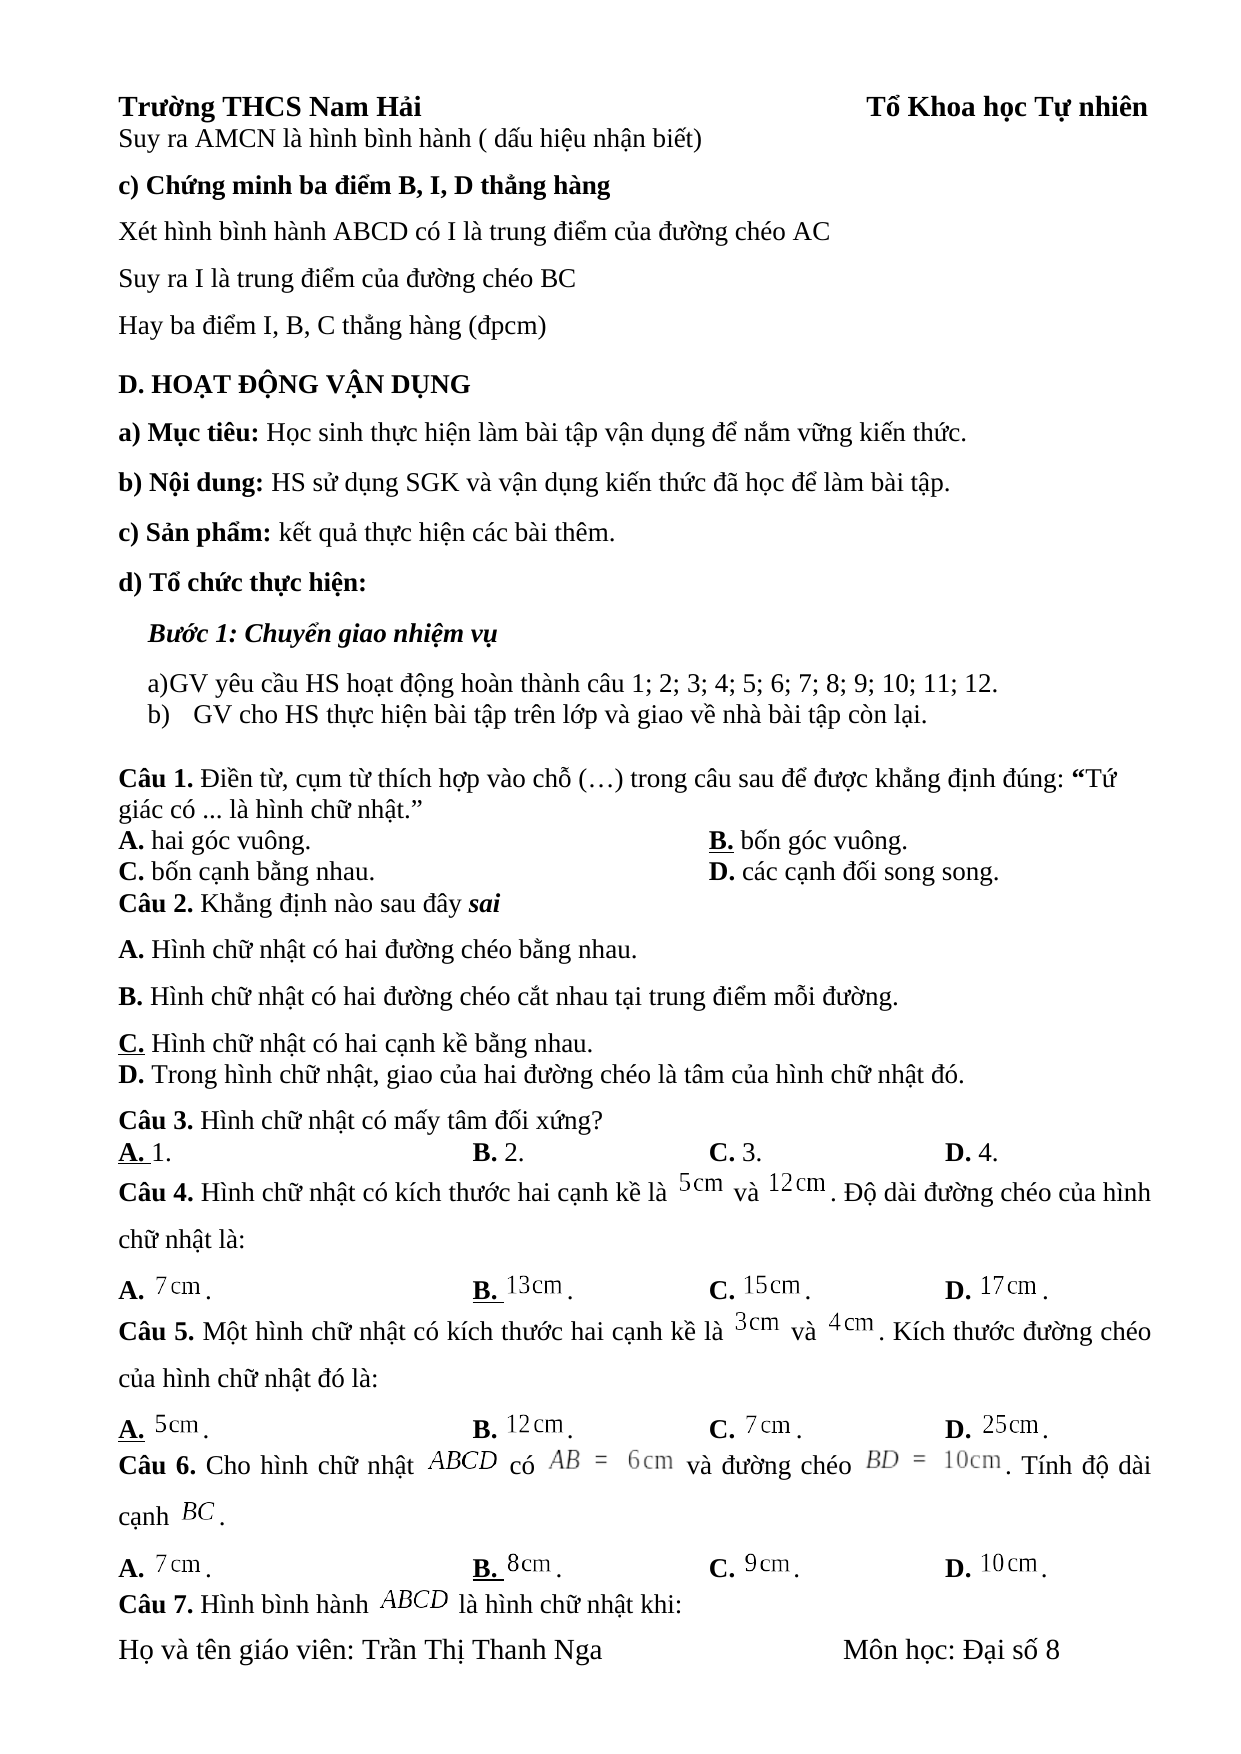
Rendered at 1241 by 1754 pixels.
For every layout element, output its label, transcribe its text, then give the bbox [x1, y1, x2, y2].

text A. 1. B. 2. C. 3. D. 4. [118, 1136, 1152, 1167]
text d) Tổ chức thực hiện: [118, 566, 1152, 598]
text B. Hình chữ nhật có hai đường chéo cắt nhau tại trung điểm mỗi đường. [118, 980, 1152, 1011]
text Suy ra AMCN là hình bình hành ( dấu hiệu nhận biết) [118, 122, 1152, 153]
text A. hai góc vuông. B. bốn góc vuông. [118, 824, 1152, 856]
text C. bốn cạnh bằng nhau. D. các cạnh đối song song. [118, 856, 1152, 887]
text Suy ra I là trung điểm của đường chéo BC [118, 262, 1152, 293]
text Câu 4. Hình chữ nhật có kích thước hai cạnh kề là và . Độ dài đường chéo của hình chữ nhật là: [118, 1167, 1152, 1254]
text Bước 1: Chuyển giao nhiệm vụ [148, 617, 1152, 648]
text D. HOẠT ĐỘNG VẬN DỤNG [118, 368, 1152, 399]
list GV cho HS thực hiện bài tập trên lớp và giao về nhà bài tập còn lại. [147, 698, 1152, 729]
text c) Chứng minh ba điểm B, I, D thẳng hàng [118, 169, 1152, 200]
text Hay ba điểm I, B, C thẳng hàng (đpcm) [118, 309, 1152, 340]
text A. . B. . C. . D. . [118, 1409, 1152, 1444]
text A. . B. . C. . D. . [118, 1547, 1152, 1583]
text Câu 7. Hình bình hành là hình chữ nhật khi: [118, 1583, 1152, 1619]
text Câu 2. Khẳng định nào sau đây sai [118, 887, 1152, 918]
text a) Mục tiêu: Học sinh thực hiện làm bài tập vận dụng để nắm vững kiến thức. [118, 416, 1152, 447]
text Câu 3. Hình chữ nhật có mấy tâm đối xứng? [118, 1104, 1152, 1136]
text b) Nội dung: HS sử dụng SGK và vận dụng kiến thức đã học để làm bài tập. [118, 466, 1152, 497]
text C. Hình chữ nhật có hai cạnh kề bằng nhau. [118, 1027, 1152, 1058]
text A. . B. . C. . D. . [118, 1270, 1152, 1306]
text D. Trong hình chữ nhật, giao của hai đường chéo là tâm của hình chữ nhật đó. [118, 1058, 1152, 1089]
text Xét hình bình hành ABCD có I là trung điểm của đường chéo AC [118, 216, 1152, 247]
text Câu 5. Một hình chữ nhật có kích thước hai cạnh kề là và . Kích thước đường chéo của hình chữ nhật đó là: [118, 1306, 1152, 1393]
text Câu 6. Cho hình chữ nhật có và đường chéo . Tính độ dài cạnh . [118, 1444, 1152, 1532]
text c) Sản phẩm: kết quả thực hiện các bài thêm. [118, 516, 1152, 547]
list GV yêu cầu HS hoạt động hoàn thành câu 1; 2; 3; 4; 5; 6; 7; 8; 9; 10; 11; 12. [147, 667, 1152, 698]
text A. Hình chữ nhật có hai đường chéo bằng nhau. [118, 933, 1152, 964]
text Câu 1. Điền từ, cụm từ thích hợp vào chỗ (…) trong câu sau để được khẳng định đúng: “Tứ giác có ... là hình chữ nhật.” [118, 762, 1152, 824]
